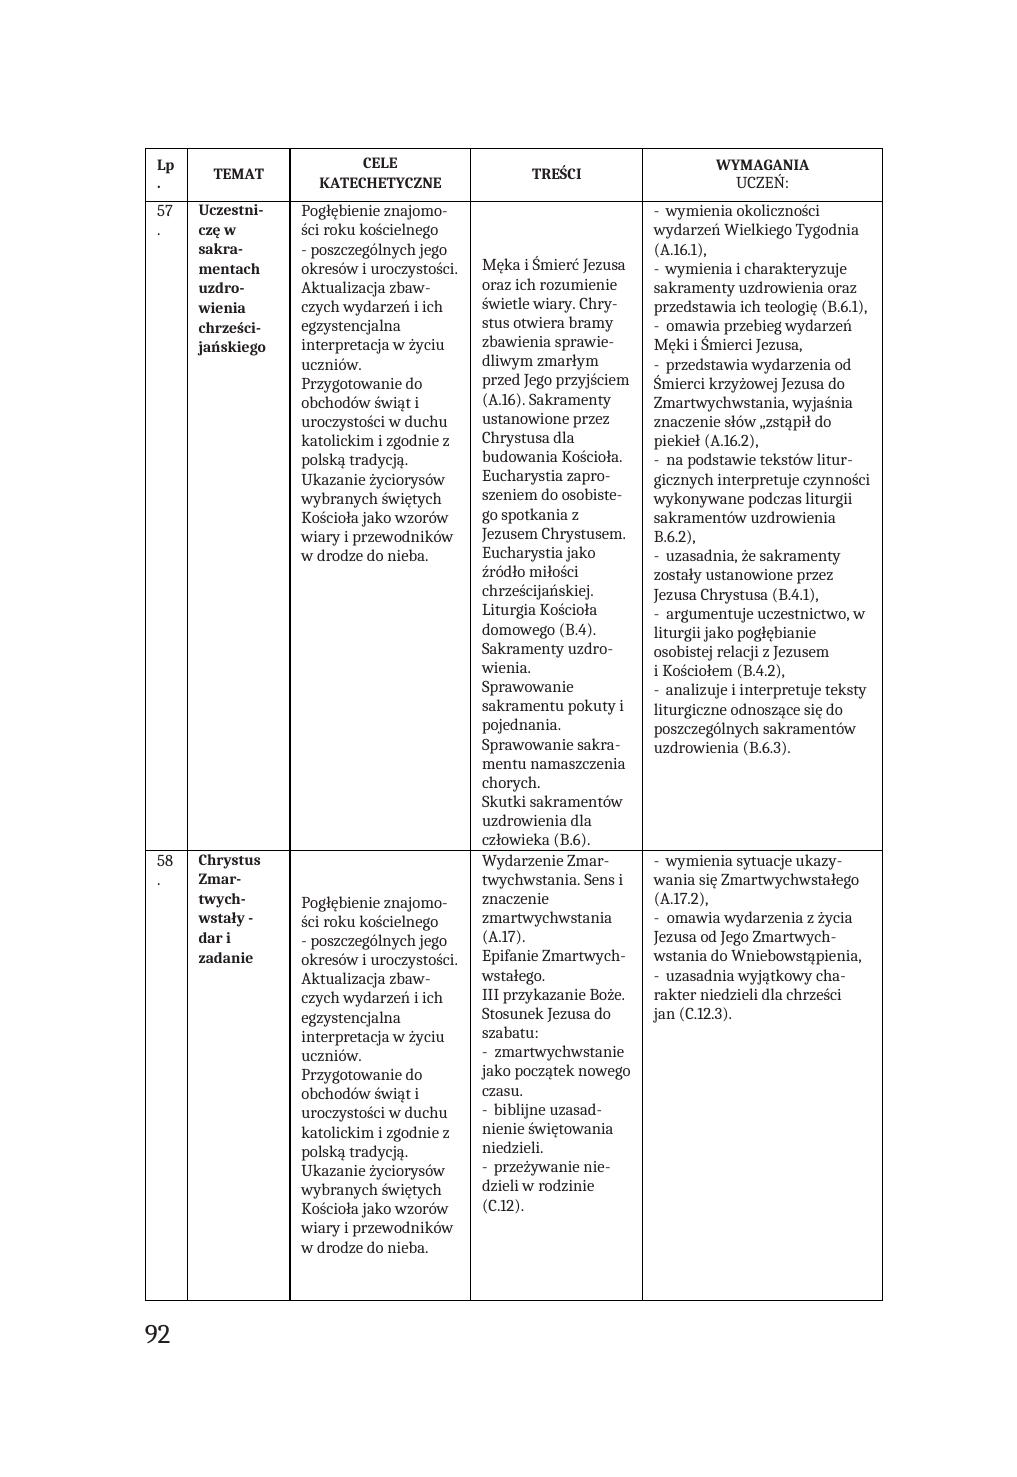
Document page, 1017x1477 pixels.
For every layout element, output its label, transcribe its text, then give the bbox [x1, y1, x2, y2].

table_cell Męka i Śmierć Jezusa oraz ich rozumienie świetle wiary. Chrystus otwiera bramy zbawienia sprawiedliwym zmarłym przed Jego przyjściem (A.16). Sakramenty ustanowione przez Chrystusa dla budowania Kościoła. Eucharystia zaproszeniem do osobistego spotkania z Jezusem Chrystusem. Eucharystia jako źródło miłości chrześcijańskiej. Liturgia Kościoła domowego (B.4). Sakramenty uzdrowienia. Sprawowanie sakramentu pokuty i pojednania. Sprawowanie sakramentu namaszczenia chorych. Skutki sakramentów uzdrowienia dla człowieka (B.6). [471, 202, 642, 850]
table_cell Pogłębienie znajomości roku kościelnego - poszczególnych jego okresów i uroczystości. Aktualizacja zbawczych wydarzeń i ich egzystencjalna interpretacja w życiu uczniów. Przygotowanie do obchodów świąt i uroczystości w duchu katolickim i zgodnie z polską tradycją. Ukazanie życiorysów wybranych świętych Kościoła jako wzorów wiary i przewodników w drodze do nieba. [291, 851, 470, 1299]
table_header CELE KATECHETYCZNE [291, 149, 470, 201]
table_cell - wymienia sytuacje ukazywania się Zmartwychwstałego (A.17.2), - omawia wydarzenia z życia Jezusa od Jego Zmartwychwstania do Wniebowstąpienia, - uzasadnia wyjątkowy charakter niedzieli dla chrześci jan (C.12.3). [643, 851, 882, 1299]
table_cell 58. [146, 851, 187, 1299]
table_cell Wydarzenie Zmartwychwstania. Sens i znaczenie zmartwychwstania (A.17). Epifanie Zmartwychwstałego. III przykazanie Boże. Stosunek Jezusa do szabatu: - zmartwychwstanie jako początek nowego czasu. - biblijne uzasadnienie świętowania niedzieli. - przeżywanie niedzieli w rodzinie (C.12). [471, 851, 642, 1299]
table_header Lp. [146, 149, 187, 201]
table_header TREŚCI [471, 149, 642, 201]
text 92 [144, 1319, 883, 1350]
table_cell Chrystus Zmartwychwstały - dar i zadanie [188, 851, 289, 1299]
table_header TEMAT [188, 149, 289, 201]
table_header WYMAGANIA UCZEŃ: [643, 149, 882, 201]
table_cell Uczestniczę w sakramentach uzdrowienia chrześcijańskiego [188, 202, 289, 850]
table_cell Pogłębienie znajomości roku kościelnego - poszczególnych jego okresów i uroczystości. Aktualizacja zbawczych wydarzeń i ich egzystencjalna interpretacja w życiu uczniów. Przygotowanie do obchodów świąt i uroczystości w duchu katolickim i zgodnie z polską tradycją. Ukazanie życiorysów wybranych świętych Kościoła jako wzorów wiary i przewodników w drodze do nieba. [291, 202, 470, 850]
table_cell 57. [146, 202, 187, 850]
table_cell - wymienia okoliczności wydarzeń Wielkiego Tygodnia (A.16.1), - wymienia i charakteryzuje sakramenty uzdrowienia oraz przedstawia ich teologię (B.6.1), - omawia przebieg wydarzeń Męki i Śmierci Jezusa, - przedstawia wydarzenia od Śmierci krzyżowej Jezusa do Zmartwychwstania, wyjaśnia znaczenie słów „zstąpił do piekieł (A.16.2), - na podstawie tekstów liturgicznych interpretuje czynności wykonywane podczas liturgii sakramentów uzdrowienia B.6.2), - uzasadnia, że sakramenty zostały ustanowione przez Jezusa Chrystusa (B.4.1), - argumentuje uczestnictwo, w liturgii jako pogłębianie osobistej relacji z Jezusem i Kościołem (B.4.2), - analizuje i interpretuje teksty liturgiczne odnoszące się do poszczególnych sakramentów uzdrowienia (B.6.3). [643, 202, 882, 850]
